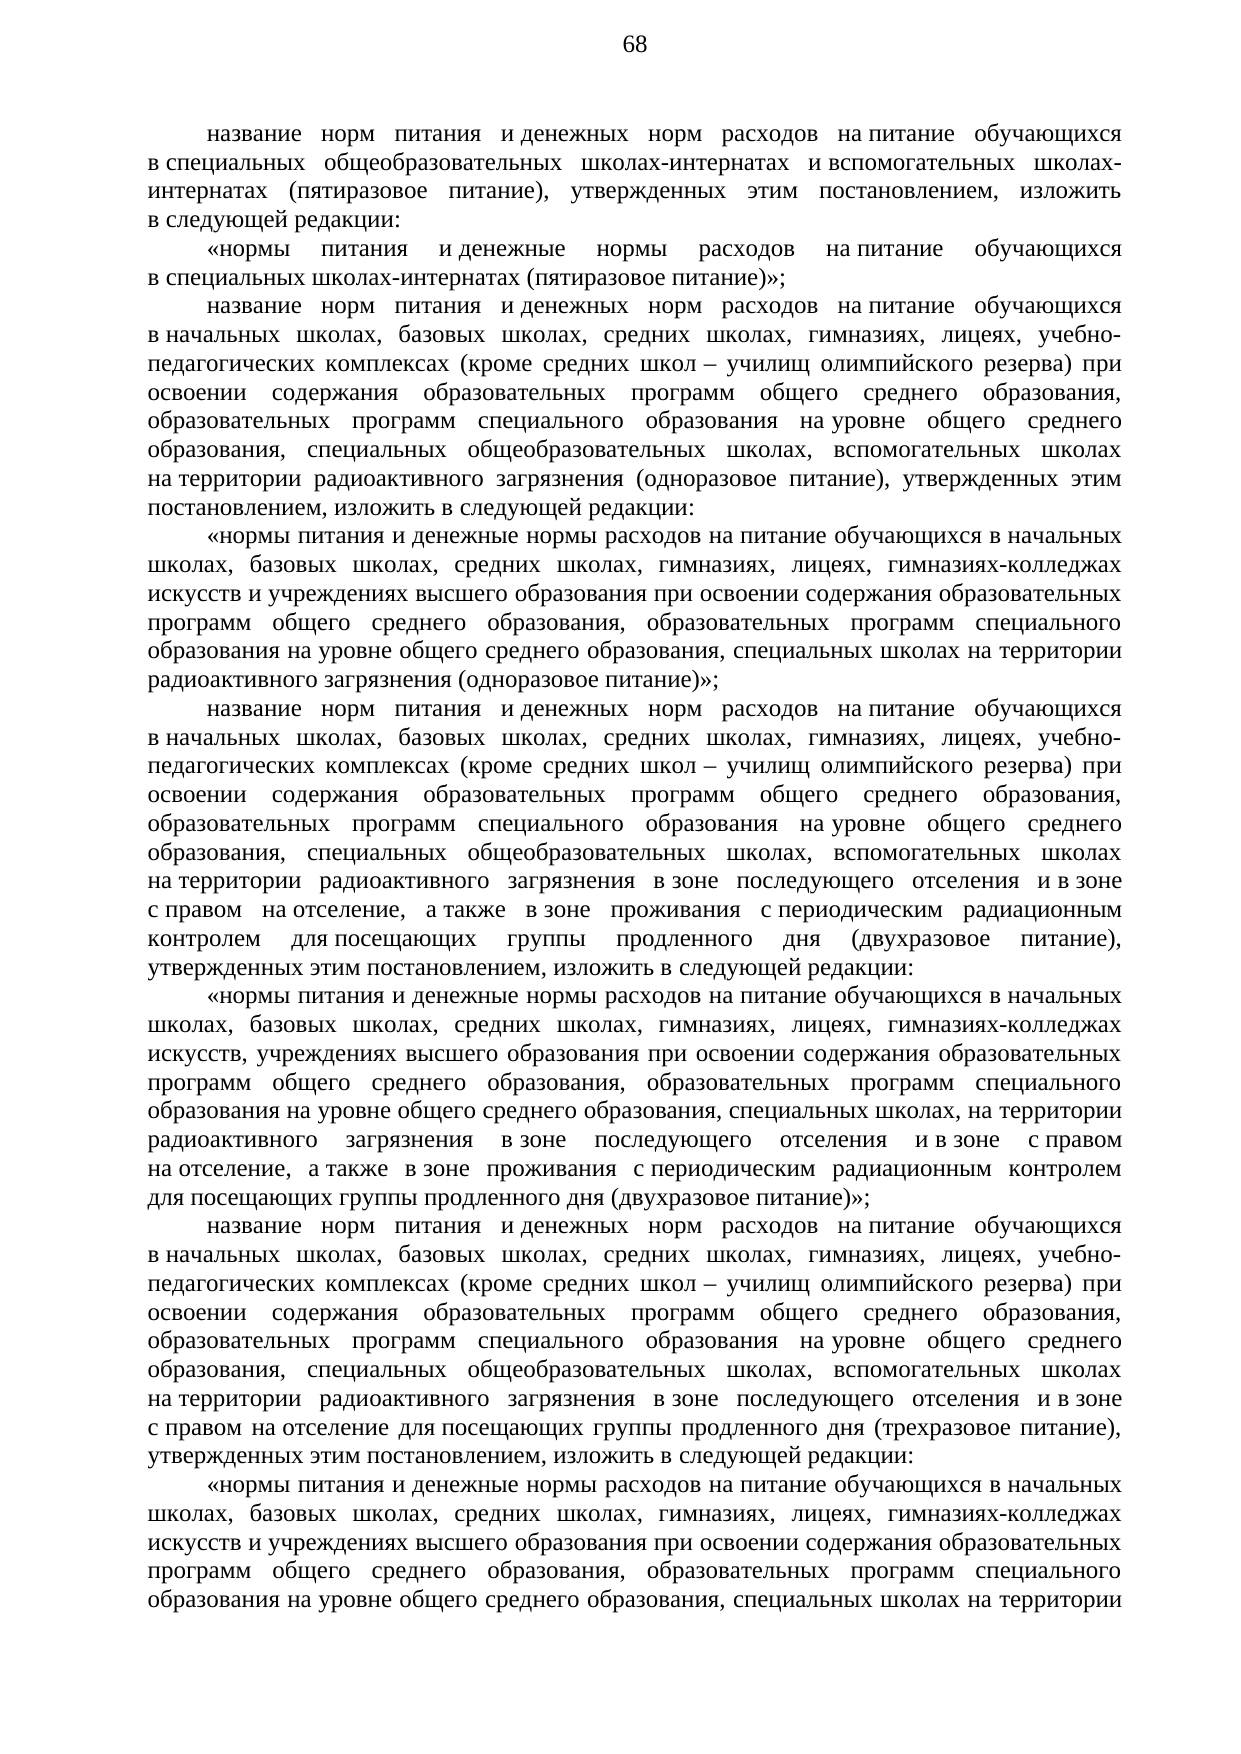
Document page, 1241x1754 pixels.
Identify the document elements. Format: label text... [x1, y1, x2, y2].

text название норм питания и денежных норм расходов на питание обучающихся в специальных общеобразовательных школах-интернатах и вспомогательных школах-интернатах (пятиразовое питание), утвержденных этим постановлением, изложить в следующей редакции: [147, 118, 1122, 233]
text название норм питания и денежных норм расходов на питание обучающихся в начальных школах, базовых школах, средних школах, гимназиях, лицеях, учебно-педагогических комплексах (кроме средних школ – училищ олимпийского резерва) при освоении содержания образовательных программ общего среднего образования, образовательных программ специального образования на уровне общего среднего образования, специальных общеобразовательных школах, вспомогательных школах на территории радиоактивного загрязнения (одноразовое питание), утвержденных этим постановлением, изложить в следующей редакции: [147, 291, 1122, 521]
text «нормы питания и денежные нормы расходов на питание обучающихся в начальных школах, базовых школах, средних школах, гимназиях, лицеях, гимназиях-колледжах искусств, учреждениях высшего образования при освоении содержания образовательных программ общего среднего образования, образовательных программ специального образования на уровне общего среднего образования, специальных школах, на территории радиоактивного загрязнения в зоне последующего отселения и в зоне с правом на отселение, а также в зоне проживания с периодическим радиационным контролем для посещающих группы продленного дня (двухразовое питание)»; [147, 981, 1122, 1211]
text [147, 1469, 1122, 1613]
text название норм питания и денежных норм расходов на питание обучающихся в начальных школах, базовых школах, средних школах, гимназиях, лицеях, учебно-педагогических комплексах (кроме средних школ – училищ олимпийского резерва) при освоении содержания образовательных программ общего среднего образования, образовательных программ специального образования на уровне общего среднего образования, специальных общеобразовательных школах, вспомогательных школах на территории радиоактивного загрязнения в зоне последующего отселения и в зоне с правом на отселение, а также в зоне проживания с периодическим радиационным контролем для посещающих группы продленного дня (двухразовое питание), утвержденных этим постановлением, изложить в следующей редакции: [147, 693, 1122, 981]
text «нормы питания и денежные нормы расходов на питание обучающихся в специальных школах-интернатах (пятиразовое питание)»; [147, 233, 1122, 291]
text название норм питания и денежных норм расходов на питание обучающихся в начальных школах, базовых школах, средних школах, гимназиях, лицеях, учебно-педагогических комплексах (кроме средних школ – училищ олимпийского резерва) при освоении содержания образовательных программ общего среднего образования, образовательных программ специального образования на уровне общего среднего образования, специальных общеобразовательных школах, вспомогательных школах на территории радиоактивного загрязнения в зоне последующего отселения и в зоне с правом на отселение для посещающих группы продленного дня (трехразовое питание), утвержденных этим постановлением, изложить в следующей редакции: [147, 1211, 1122, 1469]
text «нормы питания и денежные нормы расходов на питание обучающихся в начальных школах, базовых школах, средних школах, гимназиях, лицеях, гимназиях-колледжах искусств и учреждениях высшего образования при освоении содержания образовательных программ общего среднего образования, образовательных программ специального образования на уровне общего среднего образования, специальных школах на территории радиоактивного загрязнения (одноразовое питание)»; [147, 521, 1122, 693]
